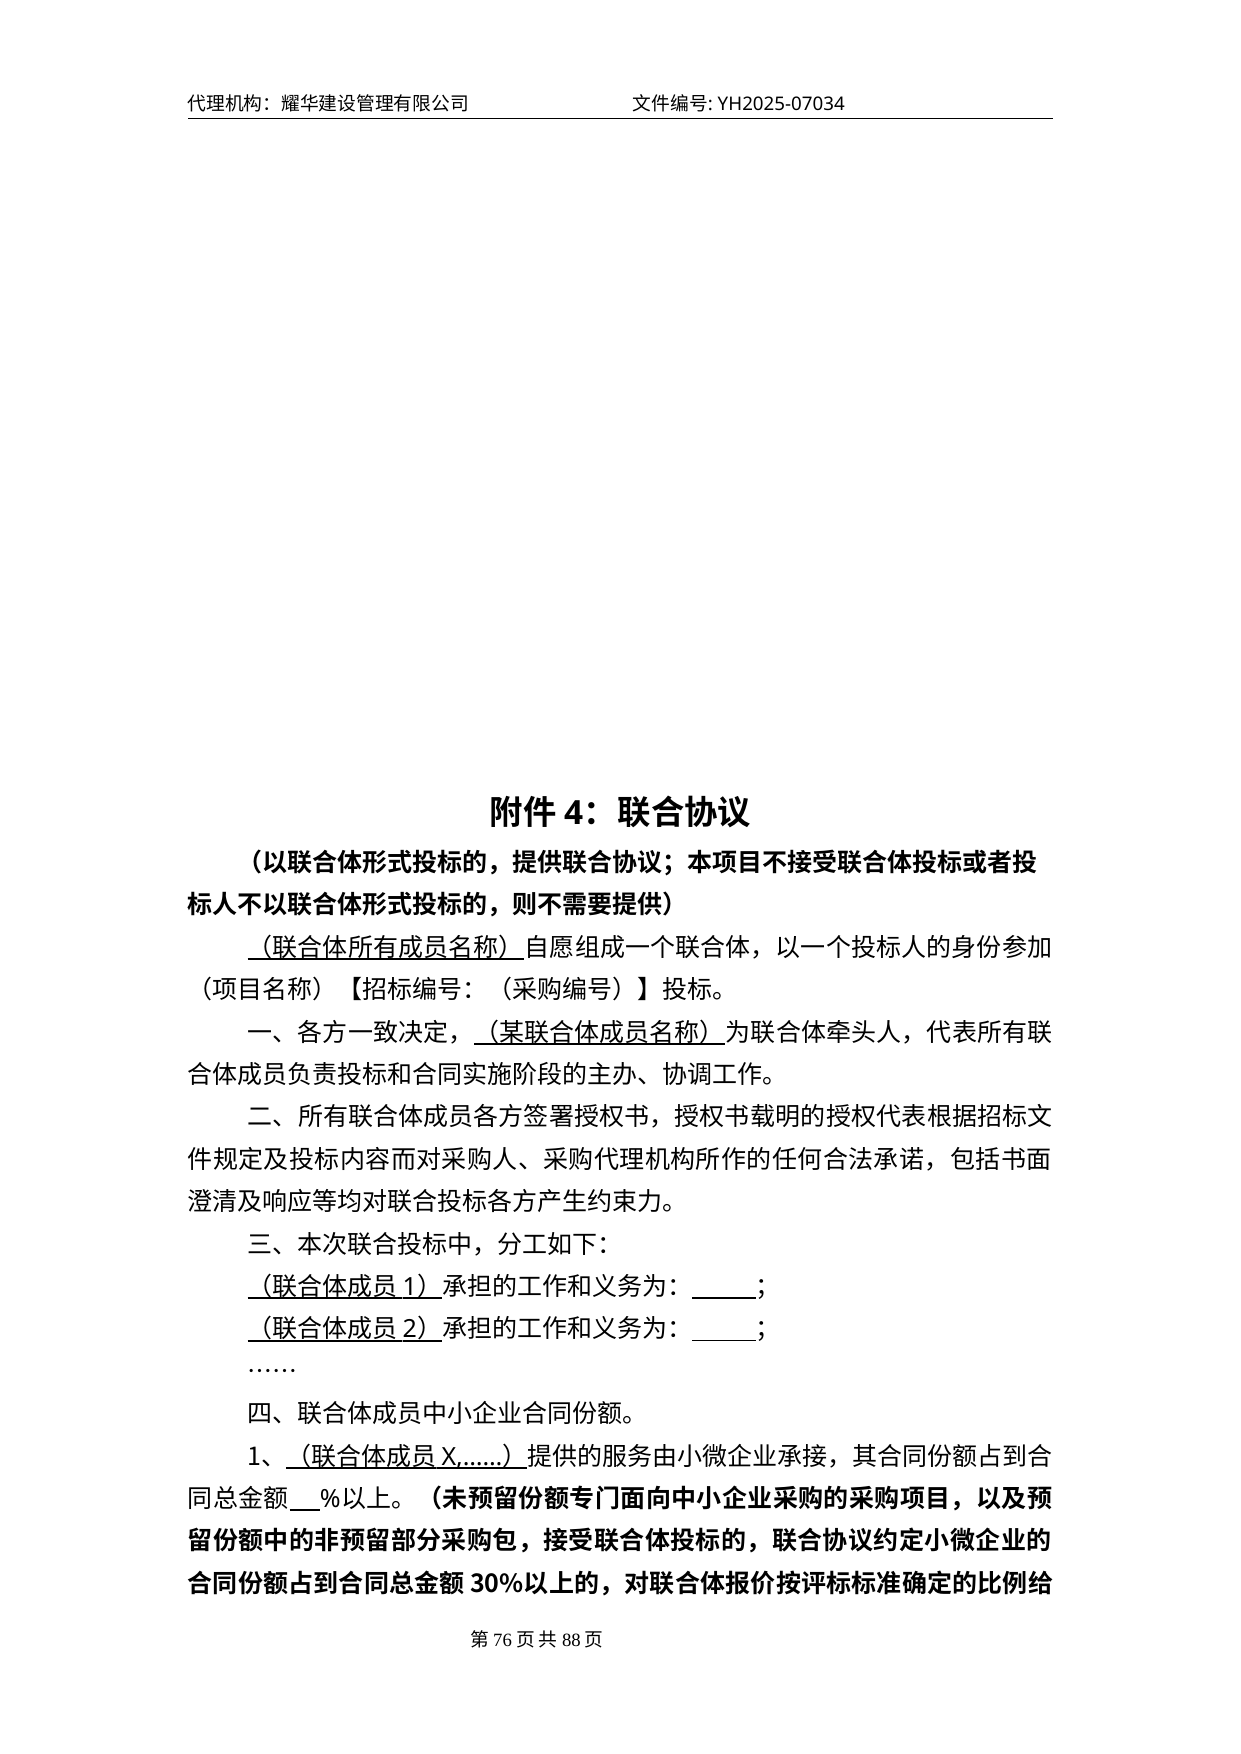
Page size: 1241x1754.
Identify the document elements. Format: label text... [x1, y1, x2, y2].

text （以联合体形式投标的，提供联合协议；本项目不接受联合体投标或者投标人不以联合体形式投标的，则不需要提供） [187, 842, 1053, 921]
text （联合体成员2）承担的工作和义务为： ； [187, 1309, 1053, 1345]
text 四、联合体成员中小企业合同份额。 [187, 1394, 1053, 1430]
text 一、各方一致决定，（某联合体成员名称）为联合体牵头人，代表所有联合体成员负责投标和合同实施阶段的主办、协调工作。 [187, 1012, 1053, 1091]
text 二、所有联合体成员各方签署授权书，授权书载明的授权代表根据招标文件规定及投标内容而对采购人、采购代理机构所作的任何合法承诺，包括书面澄清及响应等均对联合投标各方产生约束力。 [187, 1097, 1053, 1218]
text 附件4：联合协议 [187, 786, 1053, 834]
text （联合体所有成员名称）自愿组成一个联合体，以一个投标人的身份参加（项目名称）【招标编号：（采购编号）】投标。 [187, 927, 1053, 1006]
text （联合体成员1）承担的工作和义务为： ； [187, 1266, 1053, 1303]
text …… [187, 1351, 1053, 1387]
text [187, 1436, 1053, 1599]
text 三、本次联合投标中，分工如下： [187, 1224, 1053, 1260]
